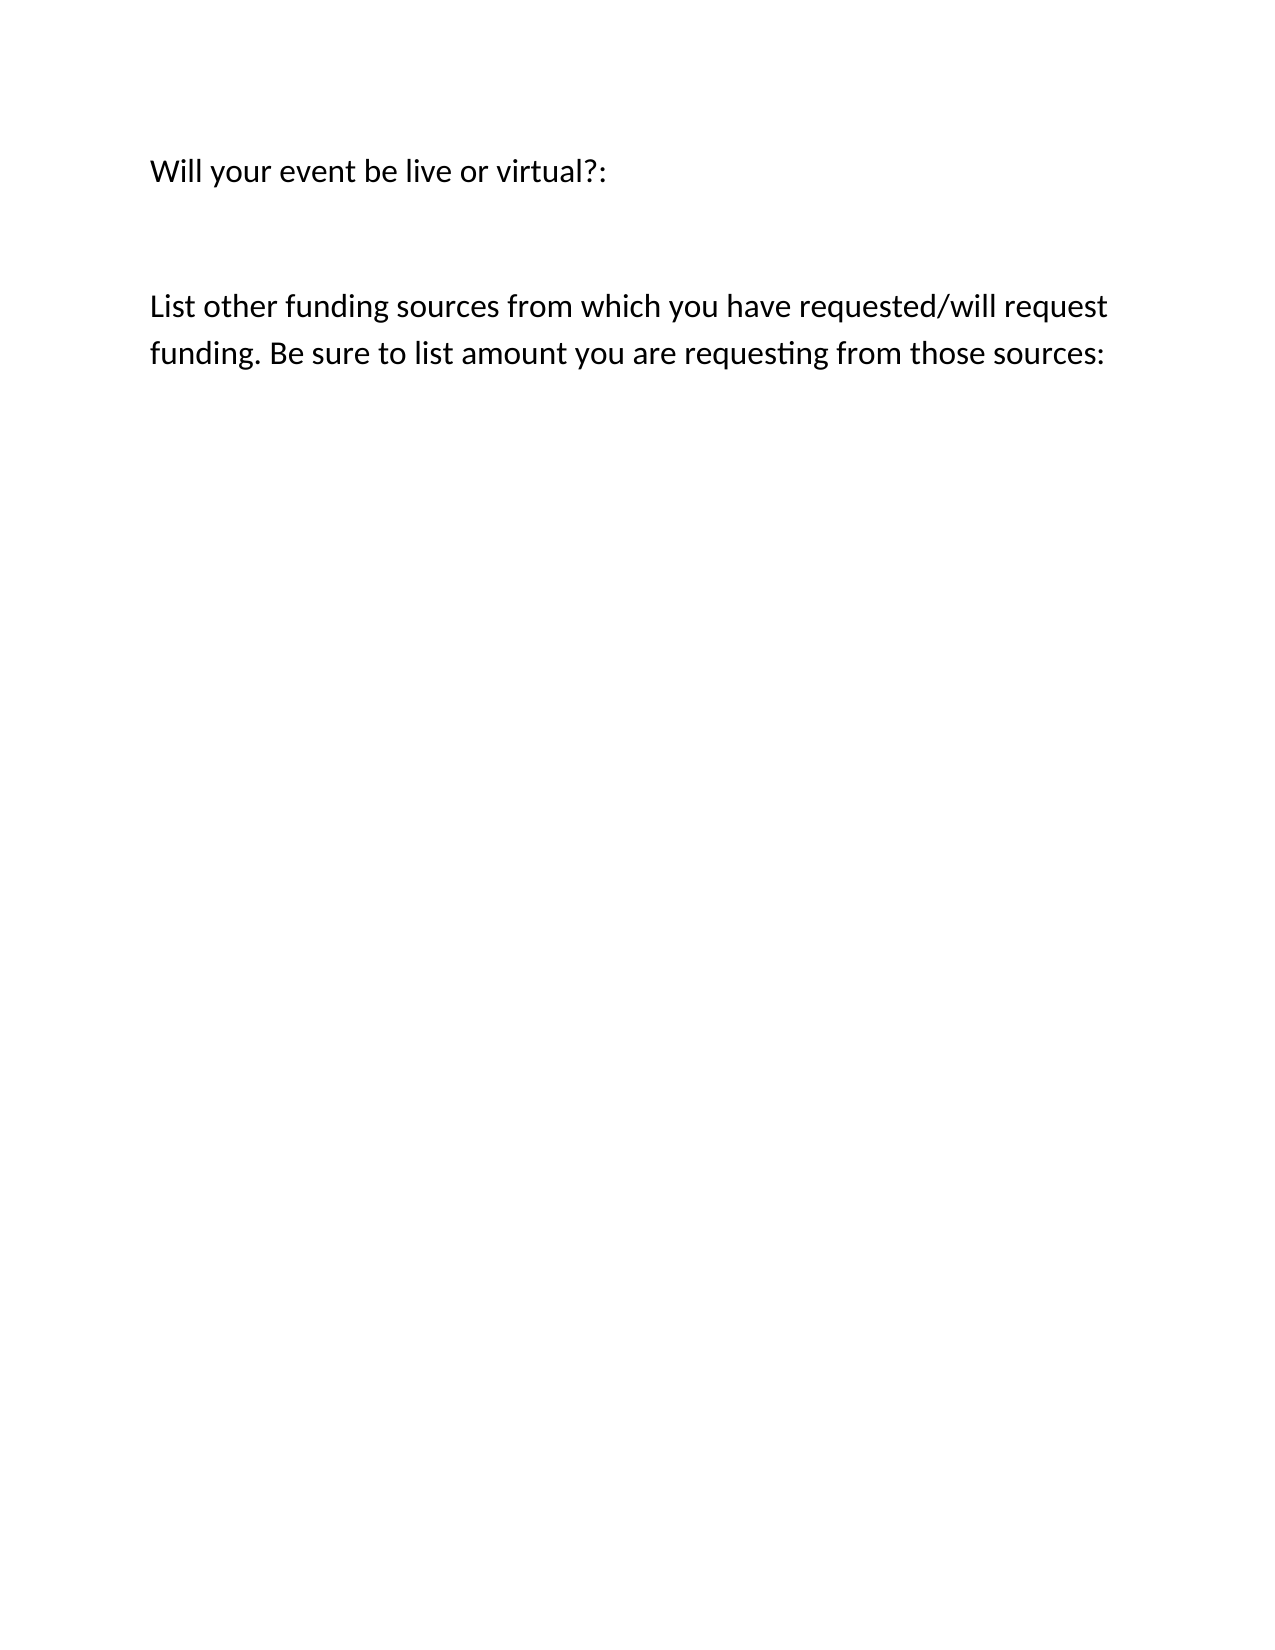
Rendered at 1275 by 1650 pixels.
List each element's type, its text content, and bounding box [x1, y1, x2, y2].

text Will your event be live or virtual?: [150, 150, 1125, 191]
text List other funding sources from which you have requested/will request funding. Be sure to list amount you are requesting from those sources: [150, 285, 1125, 373]
